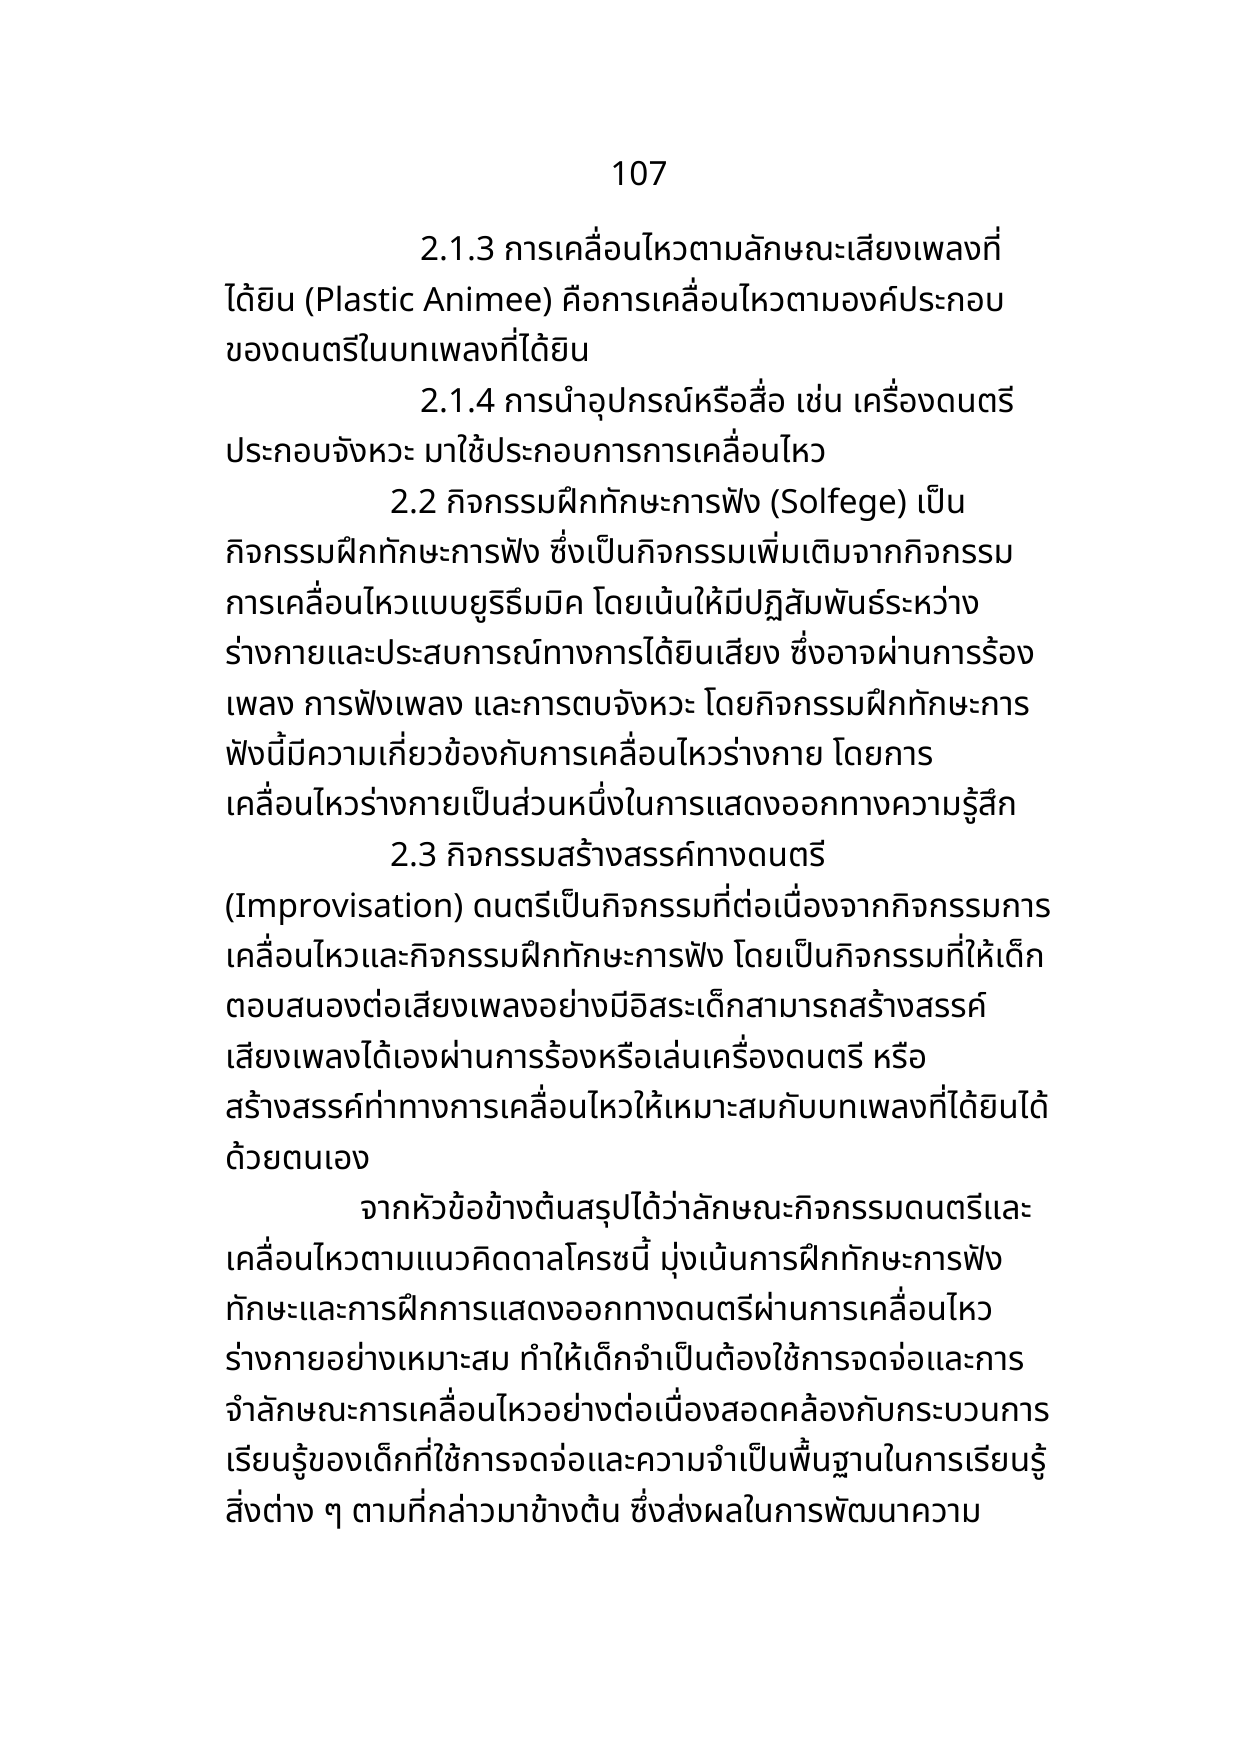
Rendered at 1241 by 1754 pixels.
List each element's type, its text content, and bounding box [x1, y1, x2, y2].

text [225, 1184, 1052, 1537]
text 2.1.4 การนำอุปกรณ์หรือสื่อ เช่น เครื่องดนตรีประกอบจังหวะ มาใช้ประกอบการการเคลื่อนไหว [225, 377, 1052, 478]
text 2.1.3 การเคลื่อนไหวตามลักษณะเสียงเพลงที่ได้ยิน (Plastic Animee) คือการเคลื่อนไหวตามองค์ประกอบของดนตรีในบทเพลงที่ได้ยิน [225, 225, 1052, 377]
text 2.3 กิจกรรมสร้างสรรค์ทางดนตรี (Improvisation) ดนตรีเป็นกิจกรรมที่ต่อเนื่องจากกิจกรรมการเคลื่อนไหวและกิจกรรมฝึกทักษะการฟัง โดยเป็นกิจกรรมที่ให้เด็กตอบสนองต่อเสียงเพลงอย่างมีอิสระเด็กสามารถสร้างสรรค์เสียงเพลงได้เองผ่านการร้องหรือเล่นเครื่องดนตรี หรือสร้างสรรค์ท่าทางการเคลื่อนไหวให้เหมาะสมกับบทเพลงที่ได้ยินได้ด้วยตนเอง [225, 831, 1052, 1184]
text 2.2 กิจกรรมฝึกทักษะการฟัง (Solfege) เป็นกิจกรรมฝึกทักษะการฟัง ซึ่งเป็นกิจกรรมเพิ่มเติมจากกิจกรรมการเคลื่อนไหวแบบยูริธึมมิค โดยเน้นให้มีปฏิสัมพันธ์ระหว่างร่างกายและประสบการณ์ทางการได้ยินเสียง ซึ่งอาจผ่านการร้องเพลง การฟังเพลง และการตบจังหวะ โดยกิจกรรมฝึกทักษะการฟังนี้มีความเกี่ยวข้องกับการเคลื่อนไหวร่างกาย โดยการเคลื่อนไหวร่างกายเป็นส่วนหนึ่งในการแสดงออกทางความรู้สึก [225, 478, 1052, 831]
